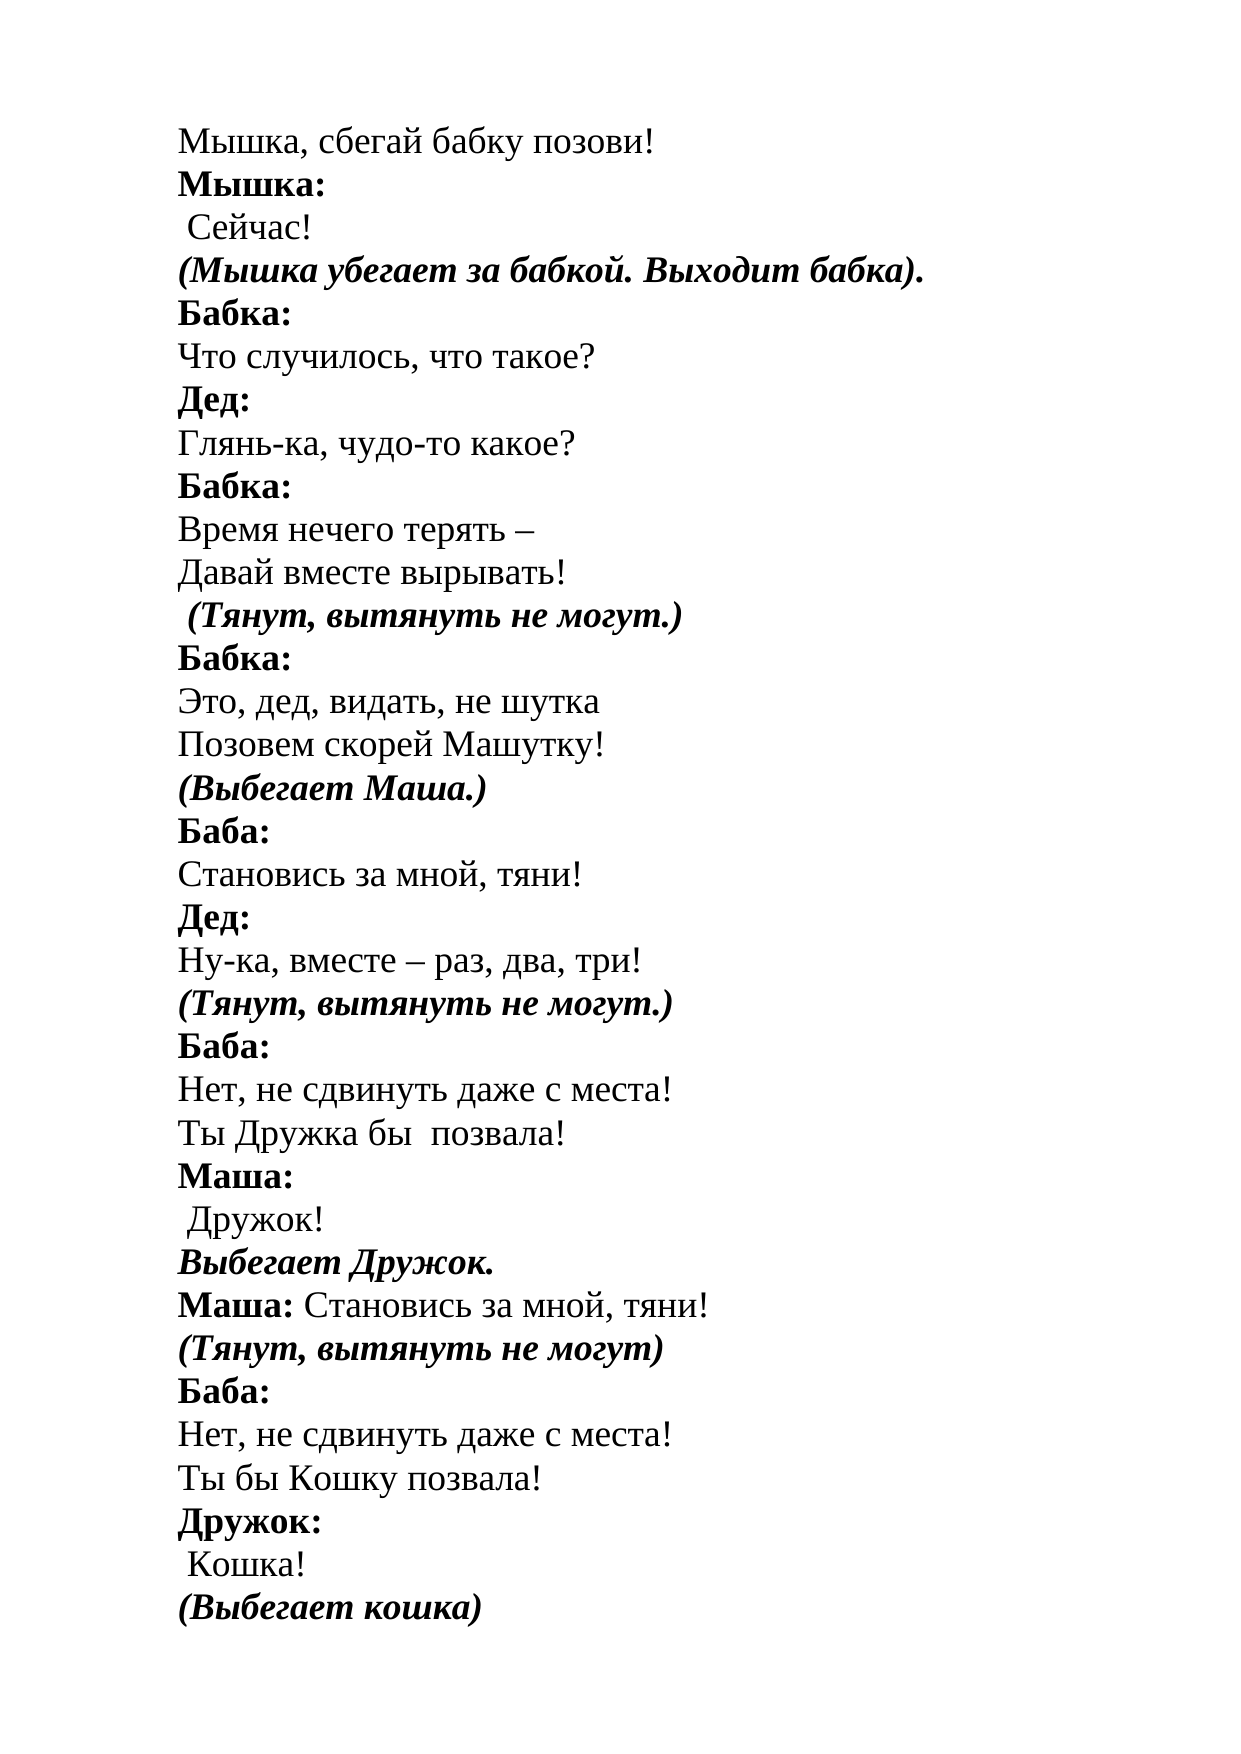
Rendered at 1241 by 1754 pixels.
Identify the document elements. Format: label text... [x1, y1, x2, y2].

text Нет, не сдвинуть даже с места! [177, 1412, 1152, 1455]
text Сейчас! [177, 204, 1152, 247]
text Ты бы Кошку позвала! [177, 1455, 1152, 1498]
text Мышка, сбегай бабку позови! [177, 118, 1152, 161]
text Давай вместе вырывать! [177, 549, 1152, 592]
text Выбегает Дружок. [177, 1239, 1152, 1282]
text (Тянут, вытянуть не могут) [177, 1326, 1152, 1369]
text (Выбегает Маша.) [177, 765, 1152, 808]
text Дружок! [177, 1196, 1152, 1239]
text Мышка: [177, 161, 1152, 204]
text Баба: [177, 1369, 1152, 1412]
text Ну-ка, вместе – раз, два, три! [177, 937, 1152, 981]
text (Тянут, вытянуть не могут.) [177, 981, 1152, 1024]
text (Выбегает кошка) [177, 1584, 1152, 1627]
text Дружок: [177, 1498, 1152, 1541]
text Ты Дружка бы позвала! [177, 1110, 1152, 1153]
text Нет, не сдвинуть даже с места! [177, 1067, 1152, 1110]
text Это, дед, видать, не шутка [177, 679, 1152, 722]
text Становись за мной, тяни! [177, 851, 1152, 894]
text Маша: [177, 1153, 1152, 1196]
text Бабка: [177, 291, 1152, 334]
text Дед: [177, 377, 1152, 420]
text (Мышка убегает за бабкой. Выходит бабка). [177, 247, 1152, 291]
text Баба: [177, 808, 1152, 851]
text Бабка: [177, 636, 1152, 679]
text Баба: [177, 1024, 1152, 1067]
text Бабка: [177, 463, 1152, 506]
text (Тянут, вытянуть не могут.) [177, 592, 1152, 636]
text Дед: [177, 894, 1152, 937]
text Глянь-ка, чудо-то какое? [177, 420, 1152, 463]
text Время нечего терять – [177, 506, 1152, 549]
text Кошка! [177, 1541, 1152, 1584]
text Что случилось, что такое? [177, 334, 1152, 377]
text Позовем скорей Машутку! [177, 722, 1152, 765]
text Маша: Становись за мной, тяни! [177, 1282, 1152, 1326]
